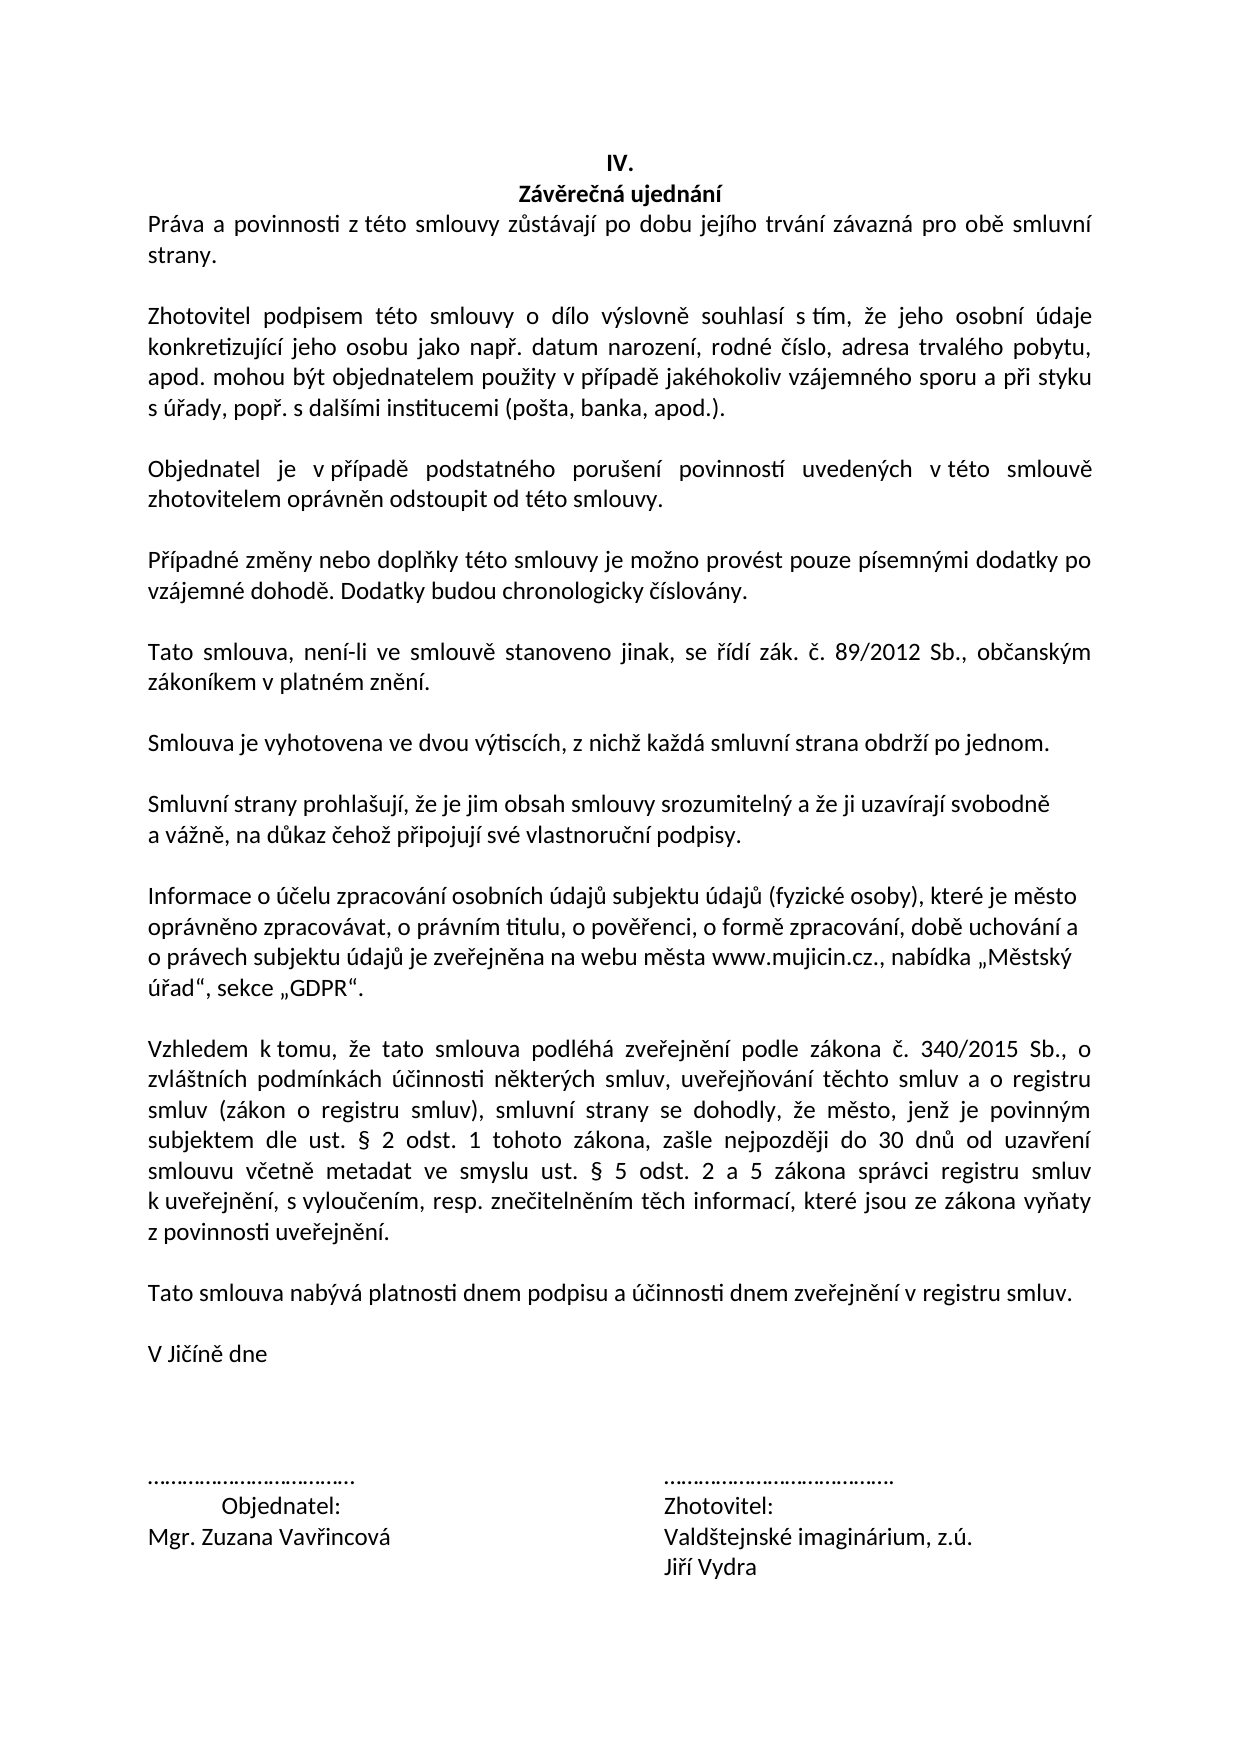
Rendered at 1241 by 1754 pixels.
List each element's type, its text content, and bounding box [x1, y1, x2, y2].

text a vážně, na důkaz čehož připojují své vlastnoruční podpisy. [148, 819, 1093, 849]
text IV. [148, 148, 1093, 178]
text Případné změny nebo doplňky této smlouvy je možno provést pouze písemnými dodatky po vzájemné dohodě. Dodatky budou chronologicky číslovány. [148, 544, 1093, 605]
text Smlouva je vyhotovena ve dvou výtiscích, z nichž každá smluvní strana obdrží po jednom. [148, 727, 1093, 758]
text ……………………………… …………………………………. [148, 1460, 1093, 1491]
text Smluvní strany prohlašují, že je jim obsah smlouvy srozumitelný a že ji uzavírají svobodně [148, 788, 1093, 819]
text Objednatel je v případě podstatného porušení povinností uvedených v této smlouvě zhotovitelem oprávněn odstoupit od této smlouvy. [148, 453, 1093, 514]
text V Jičíně dne [148, 1338, 1093, 1368]
text Práva a povinnosti z této smlouvy zůstávají po dobu jejího trvání závazná pro obě smluvní strany. [148, 209, 1093, 270]
text Mgr. Zuzana Vavřincová Valdštejnské imaginárium, z.ú. Jiří Vydra [148, 1521, 1093, 1582]
text Tato smlouva nabývá platnosti dnem podpisu a účinnosti dnem zveřejnění v registru smluv. [148, 1277, 1093, 1307]
text Vzhledem k tomu, že tato smlouva podléhá zveřejnění podle zákona č. 340/2015 Sb., o zvláštních podmínkách účinnosti některých smluv, uveřejňování těchto smluv a o registru smluv (zákon o registru smluv), smluvní strany se dohodly, že město, jenž je povinným subjektem dle ust. § 2 odst. 1 tohoto zákona, zašle nejpozději do 30 dnů od uzavření smlouvu včetně metadat ve smyslu ust. § 5 odst. 2 a 5 zákona správci registru smluv k uveřejnění, s vyloučením, resp. znečitelněním těch informací, které jsou ze zákona vyňaty z povinnosti uveřejnění. [148, 1033, 1093, 1246]
text Závěrečná ujednání [148, 178, 1093, 209]
text Zhotovitel podpisem této smlouvy o dílo výslovně souhlasí s tím, že jeho osobní údaje konkretizující jeho osobu jako např. datum narození, rodné číslo, adresa trvalého pobytu, apod. mohou být objednatelem použity v případě jakéhokoliv vzájemného sporu a při styku s úřady, popř. s dalšími institucemi (pošta, banka, apod.). [148, 300, 1093, 422]
text Informace o účelu zpracování osobních údajů subjektu údajů (fyzické osoby), které je město oprávněno zpracovávat, o právním titulu, o pověřenci, o formě zpracování, době uchování a o právech subjektu údajů je zveřejněna na webu města www.mujicin.cz., nabídka „Městský úřad“, sekce „GDPR“. [148, 880, 1093, 1002]
text Tato smlouva, není-li ve smlouvě stanoveno jinak, se řídí zák. č. 89/2012 Sb., občanským zákoníkem v platném znění. [148, 636, 1093, 697]
text Objednatel: Zhotovitel: [148, 1491, 1093, 1521]
